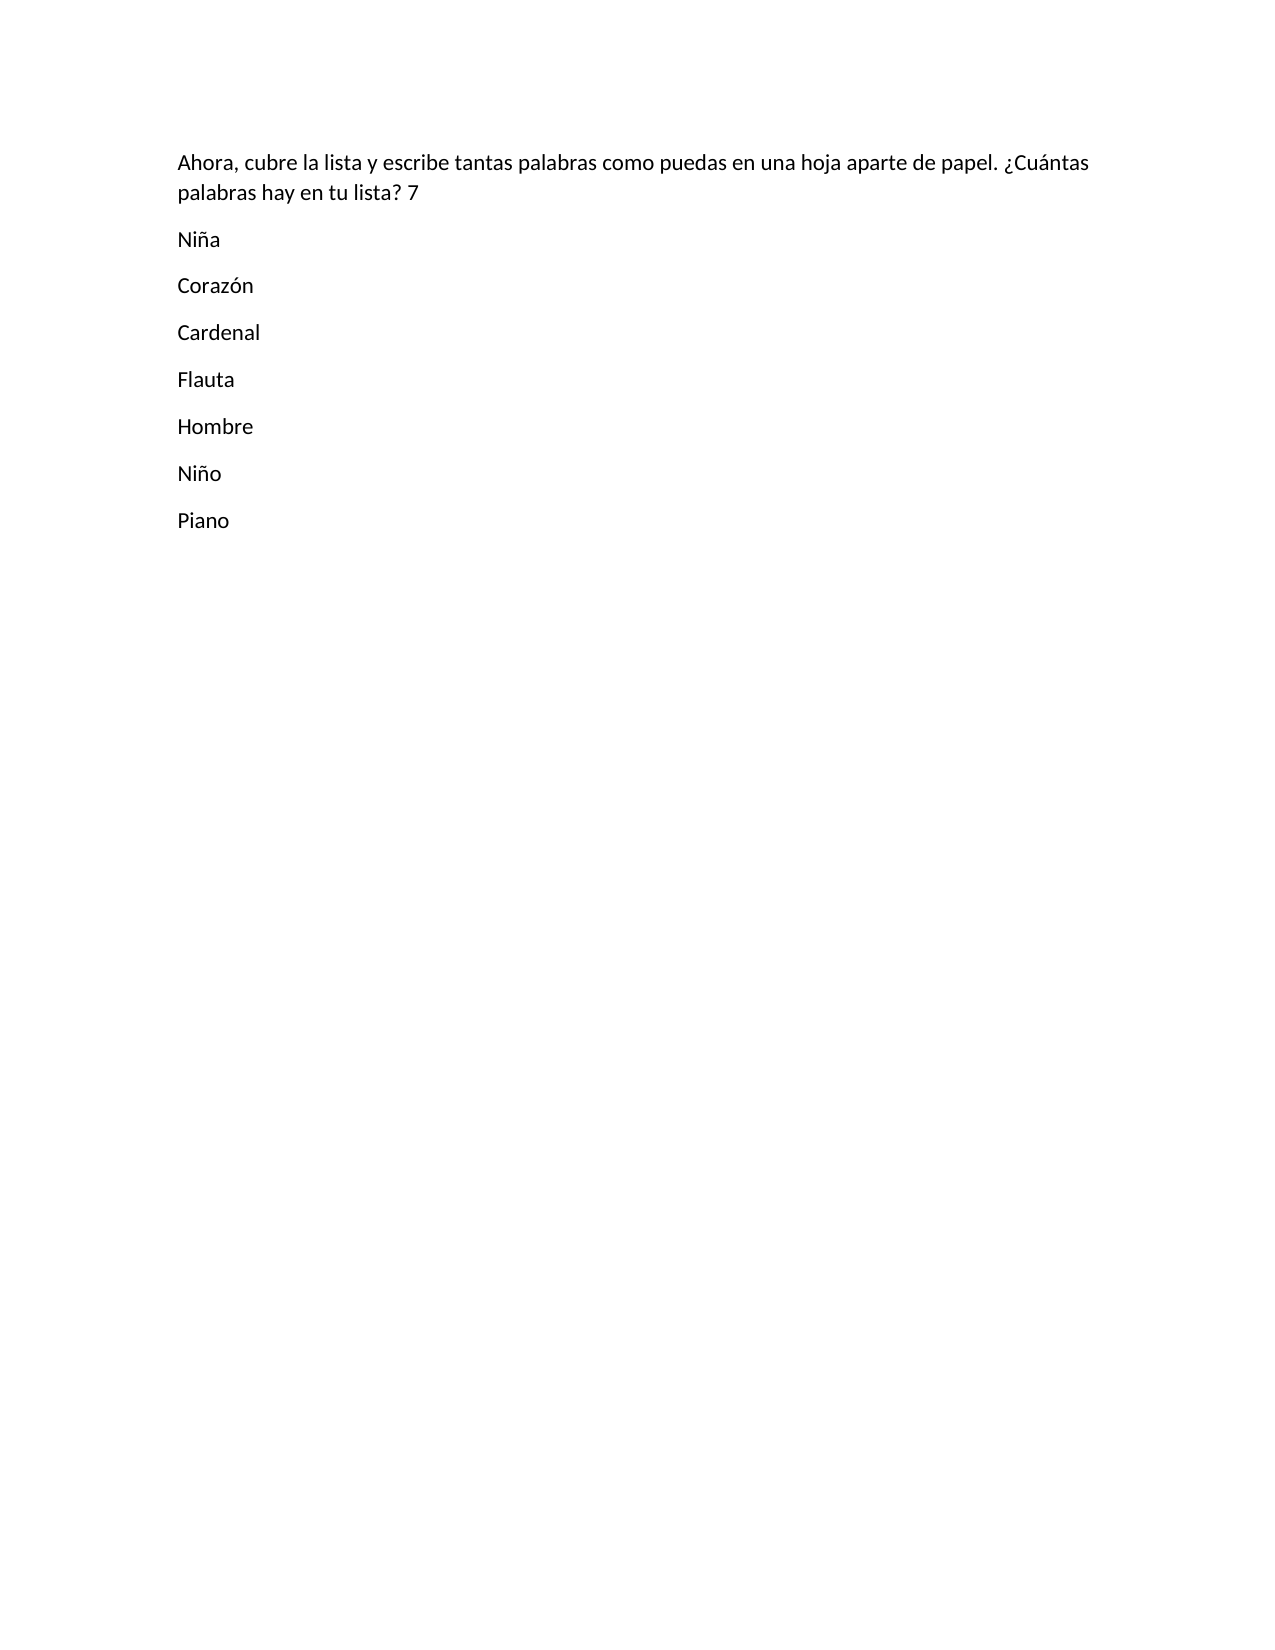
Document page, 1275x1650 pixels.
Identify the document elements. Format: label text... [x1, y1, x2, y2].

text Piano [177, 506, 1098, 534]
text Niña [177, 225, 1098, 253]
text Corazón [177, 272, 1098, 299]
text Hombre [177, 412, 1098, 440]
text Flauta [177, 365, 1098, 393]
text Ahora, cubre la lista y escribe tantas palabras como puedas en una hoja aparte de papel. ¿Cuántas palabras hay en tu lista? 7 [177, 148, 1098, 206]
text Cardenal [177, 318, 1098, 346]
text Niño [177, 459, 1098, 487]
